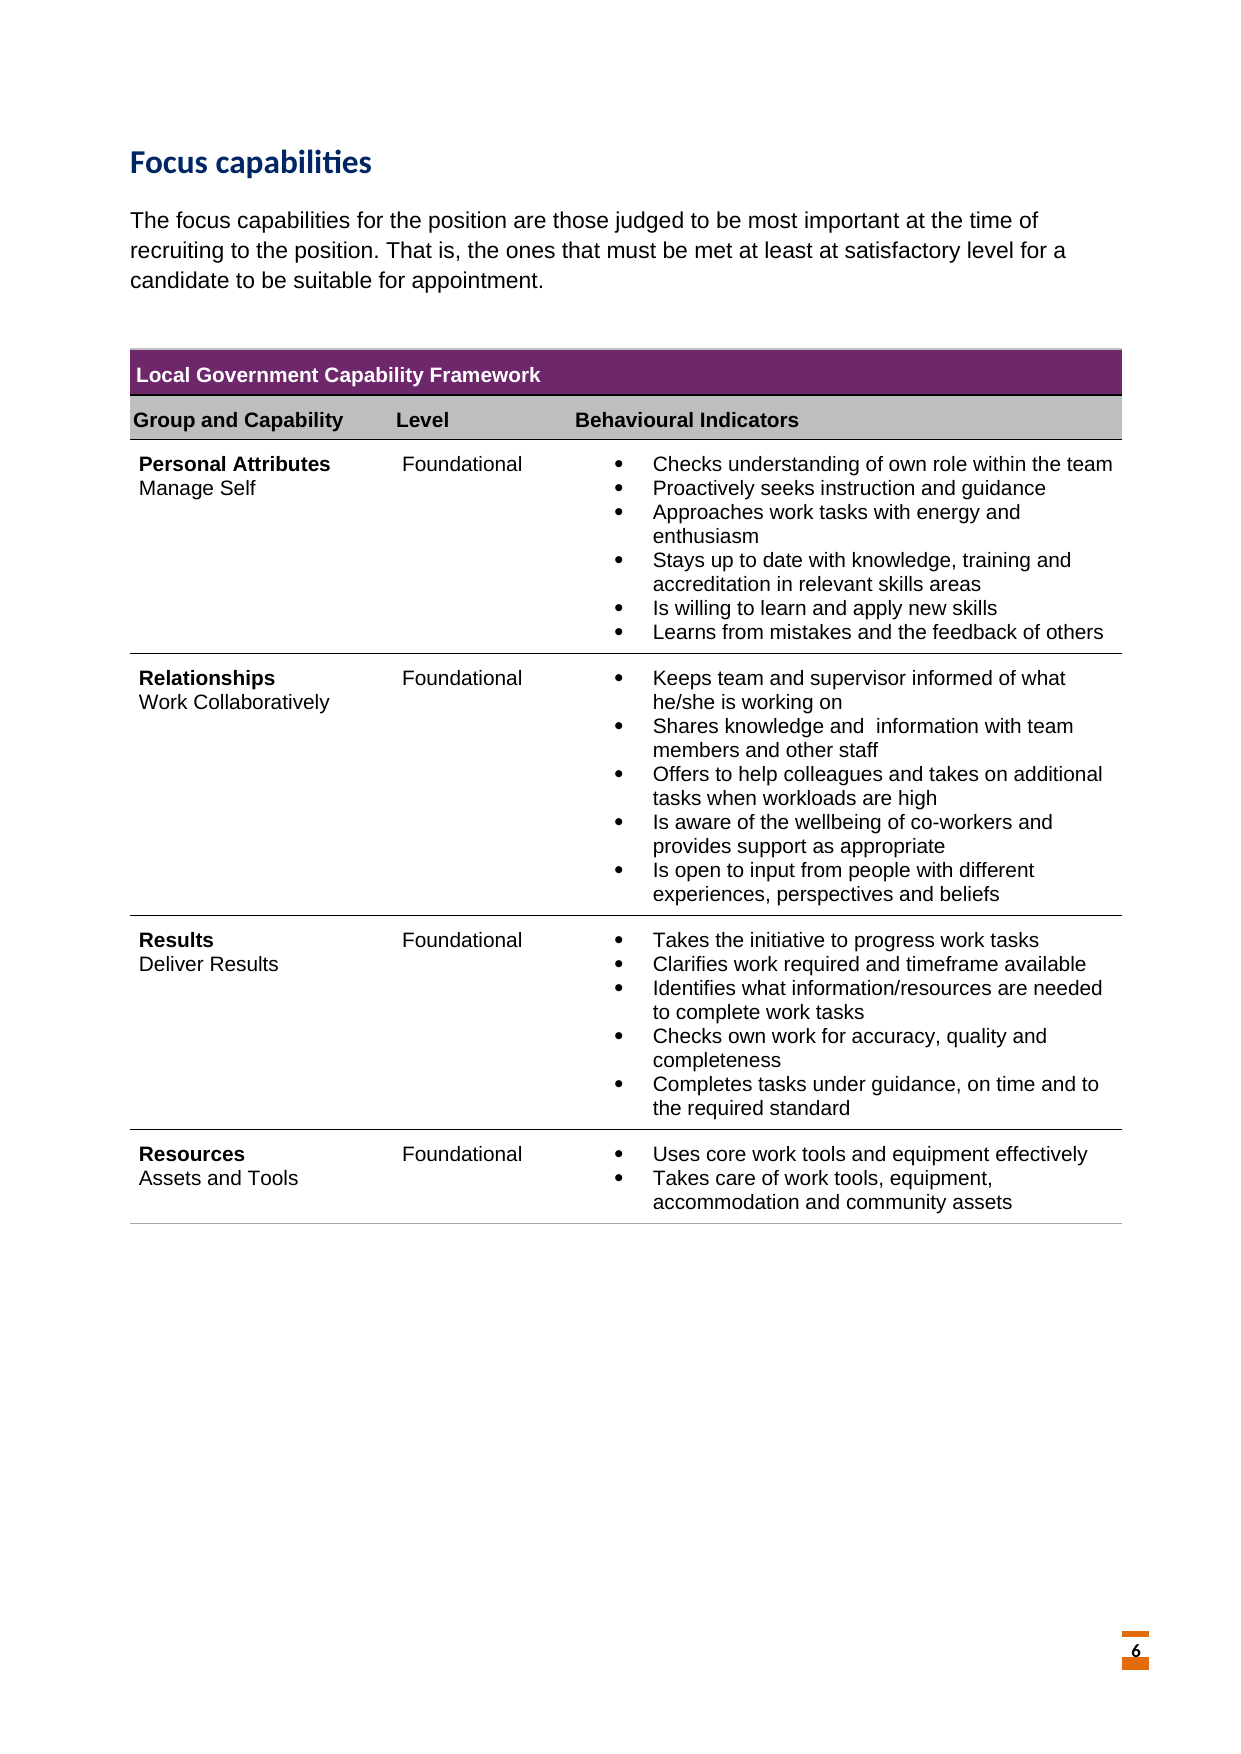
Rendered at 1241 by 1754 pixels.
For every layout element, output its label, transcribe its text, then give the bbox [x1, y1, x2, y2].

table_cell Takes the initiative to progress work tasks Clarifies work required and timeframe available Identifies what information/resources are needed to complete work tasks Checks own work for accuracy, quality and completeness Completes tasks under guidance, on time and to the required standard [569, 916, 1122, 1129]
table_cell Level [393, 396, 569, 439]
table_cell Foundational [393, 440, 569, 653]
table_cell Keeps team and supervisor informed of what he/she is working on Shares knowledge and information with team members and other staff Offers to help colleagues and takes on additional tasks when workloads are high Is aware of the wellbeing of co-workers and provides support as appropriate Is open to input from people with different experiences, perspectives and beliefs [569, 654, 1122, 915]
table_cell Personal Attributes Manage Self [130, 440, 393, 653]
subtitle Focus capabilities [130, 141, 1122, 182]
table_cell Group and Capability [130, 396, 393, 439]
text The focus capabilities for the position are those judged to be most important at the time of recruiting to the position. That is, the ones that must be met at least at satisfactory level for a candidate to be suitable for appointment. [130, 207, 1122, 293]
table_cell Uses core work tools and equipment effectively Takes care of work tools, equipment, accommodation and community assets [569, 1130, 1122, 1222]
table_header Local Government Capability Framework [130, 350, 1122, 394]
table_cell Foundational [393, 654, 569, 915]
table_cell Foundational [393, 1130, 569, 1222]
table_cell Checks understanding of own role within the team Proactively seeks instruction and guidance Approaches work tasks with energy and enthusiasm Stays up to date with knowledge, training and accreditation in relevant skills areas Is willing to learn and apply new skills Learns from mistakes and the feedback of others [569, 440, 1122, 653]
table_cell Results Deliver Results [130, 916, 393, 1129]
table_cell Relationships Work Collaboratively [130, 654, 393, 915]
table_cell Resources Assets and Tools [130, 1130, 393, 1222]
table_cell Behavioural Indicators [569, 396, 1122, 439]
table_cell Foundational [393, 916, 569, 1129]
